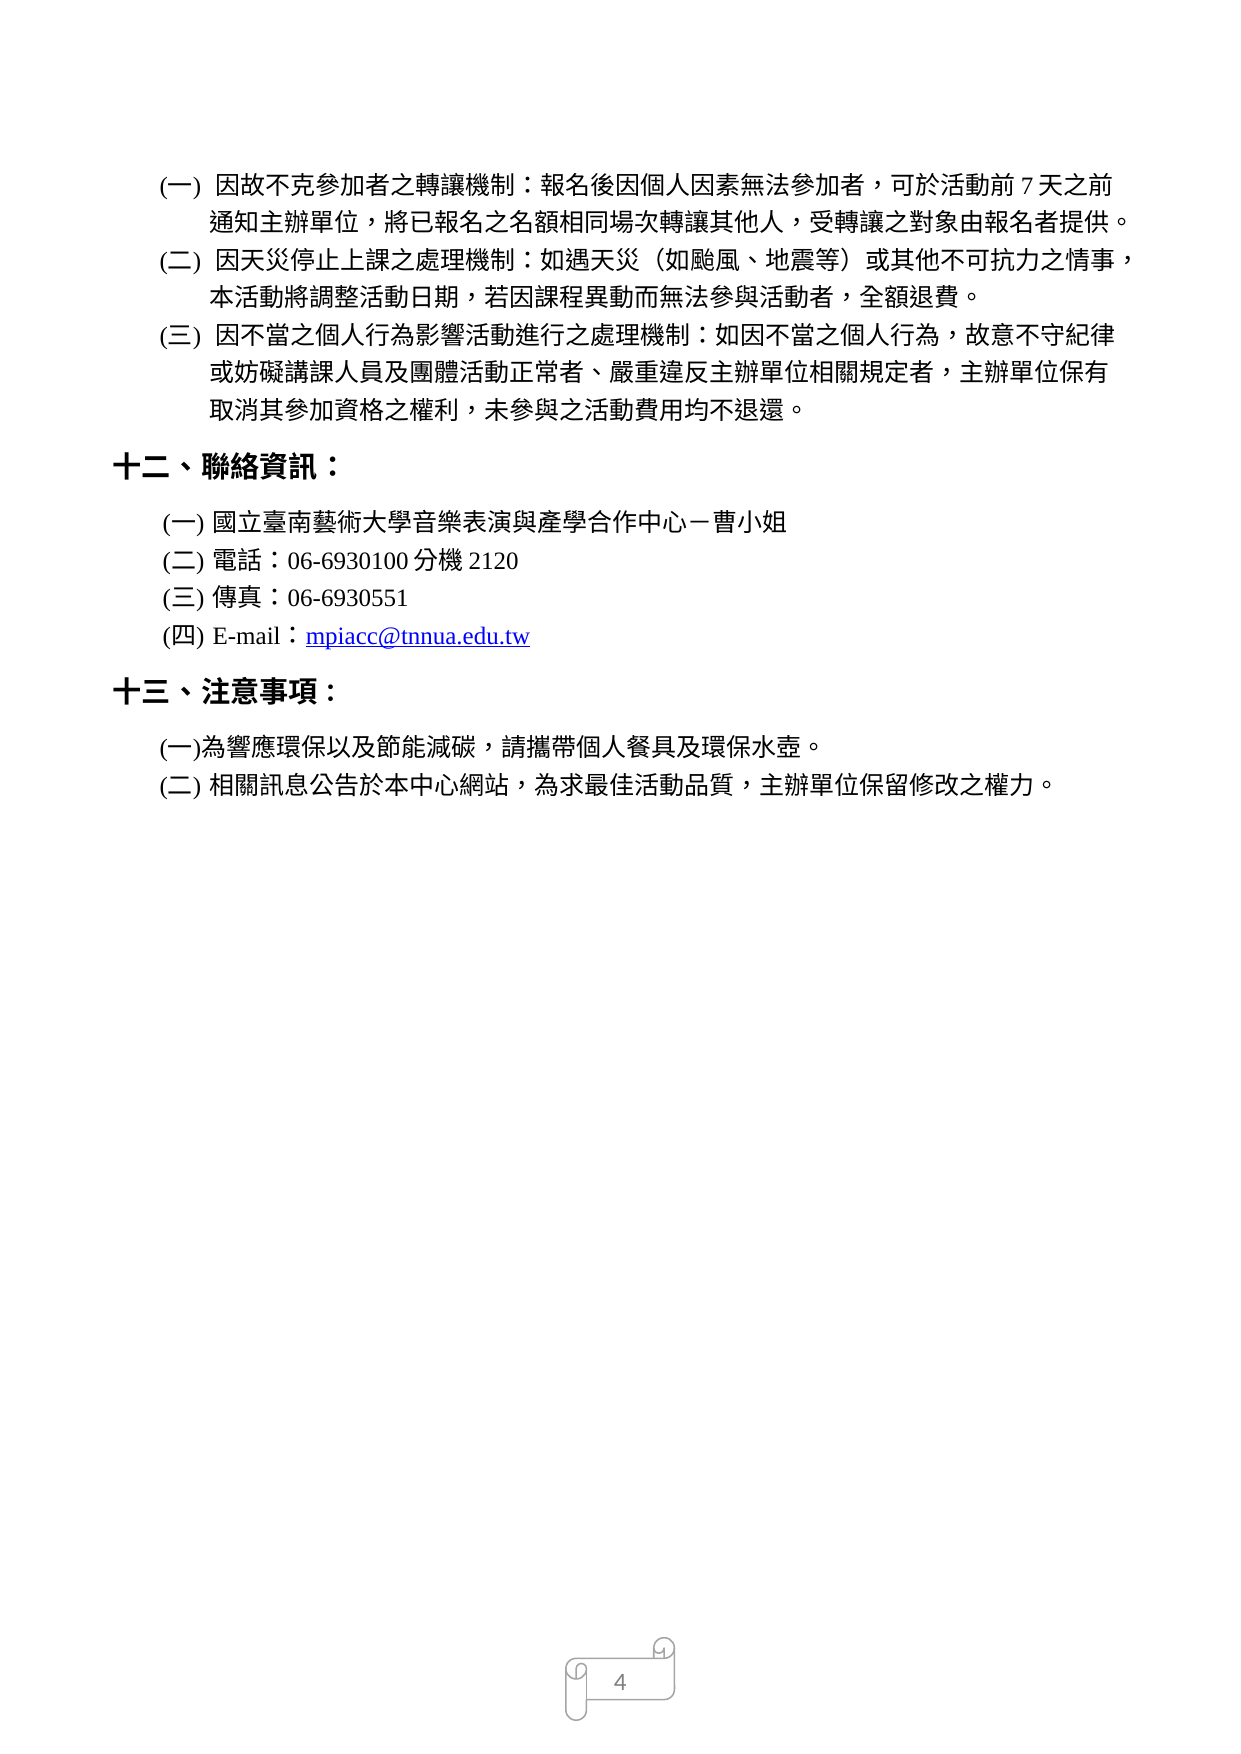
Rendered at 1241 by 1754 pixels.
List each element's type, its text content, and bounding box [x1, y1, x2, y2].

list 聯絡資訊： [112, 427, 1128, 502]
list 注意事項： [112, 652, 1128, 727]
list 電話：06-6930100分機2120 [162, 539, 1128, 577]
list E-mail：mpiacc@tnnua.edu.tw [162, 614, 1128, 652]
list 國立臺南藝術大學音樂表演與產學合作中心－曹小姐 [162, 502, 1128, 539]
list 因天災停止上課之處理機制：如遇天災（如颱風、地震等）或其他不可抗力之情事，本活動將調整活動日期，若因課程異動而無法參與活動者，全額退費。 [159, 239, 1128, 314]
list 傳真：06-6930551 [162, 577, 1128, 614]
list 為響應環保以及節能減碳，請攜帶個人餐具及環保水壺。 [159, 727, 1128, 764]
list 因不當之個人行為影響活動進行之處理機制：如因不當之個人行為，故意不守紀律或妨礙講課人員及團體活動正常者、嚴重違反主辦單位相關規定者，主辦單位保有取消其參加資格之權利，未參與之活動費用均不退還。 [159, 314, 1128, 427]
list 相關訊息公告於本中心網站，為求最佳活動品質，主辦單位保留修改之權力。 [159, 764, 1128, 802]
list 因故不克參加者之轉讓機制：報名後因個人因素無法參加者，可於活動前7天之前通知主辦單位，將已報名之名額相同場次轉讓其他人，受轉讓之對象由報名者提供。 [159, 164, 1128, 239]
